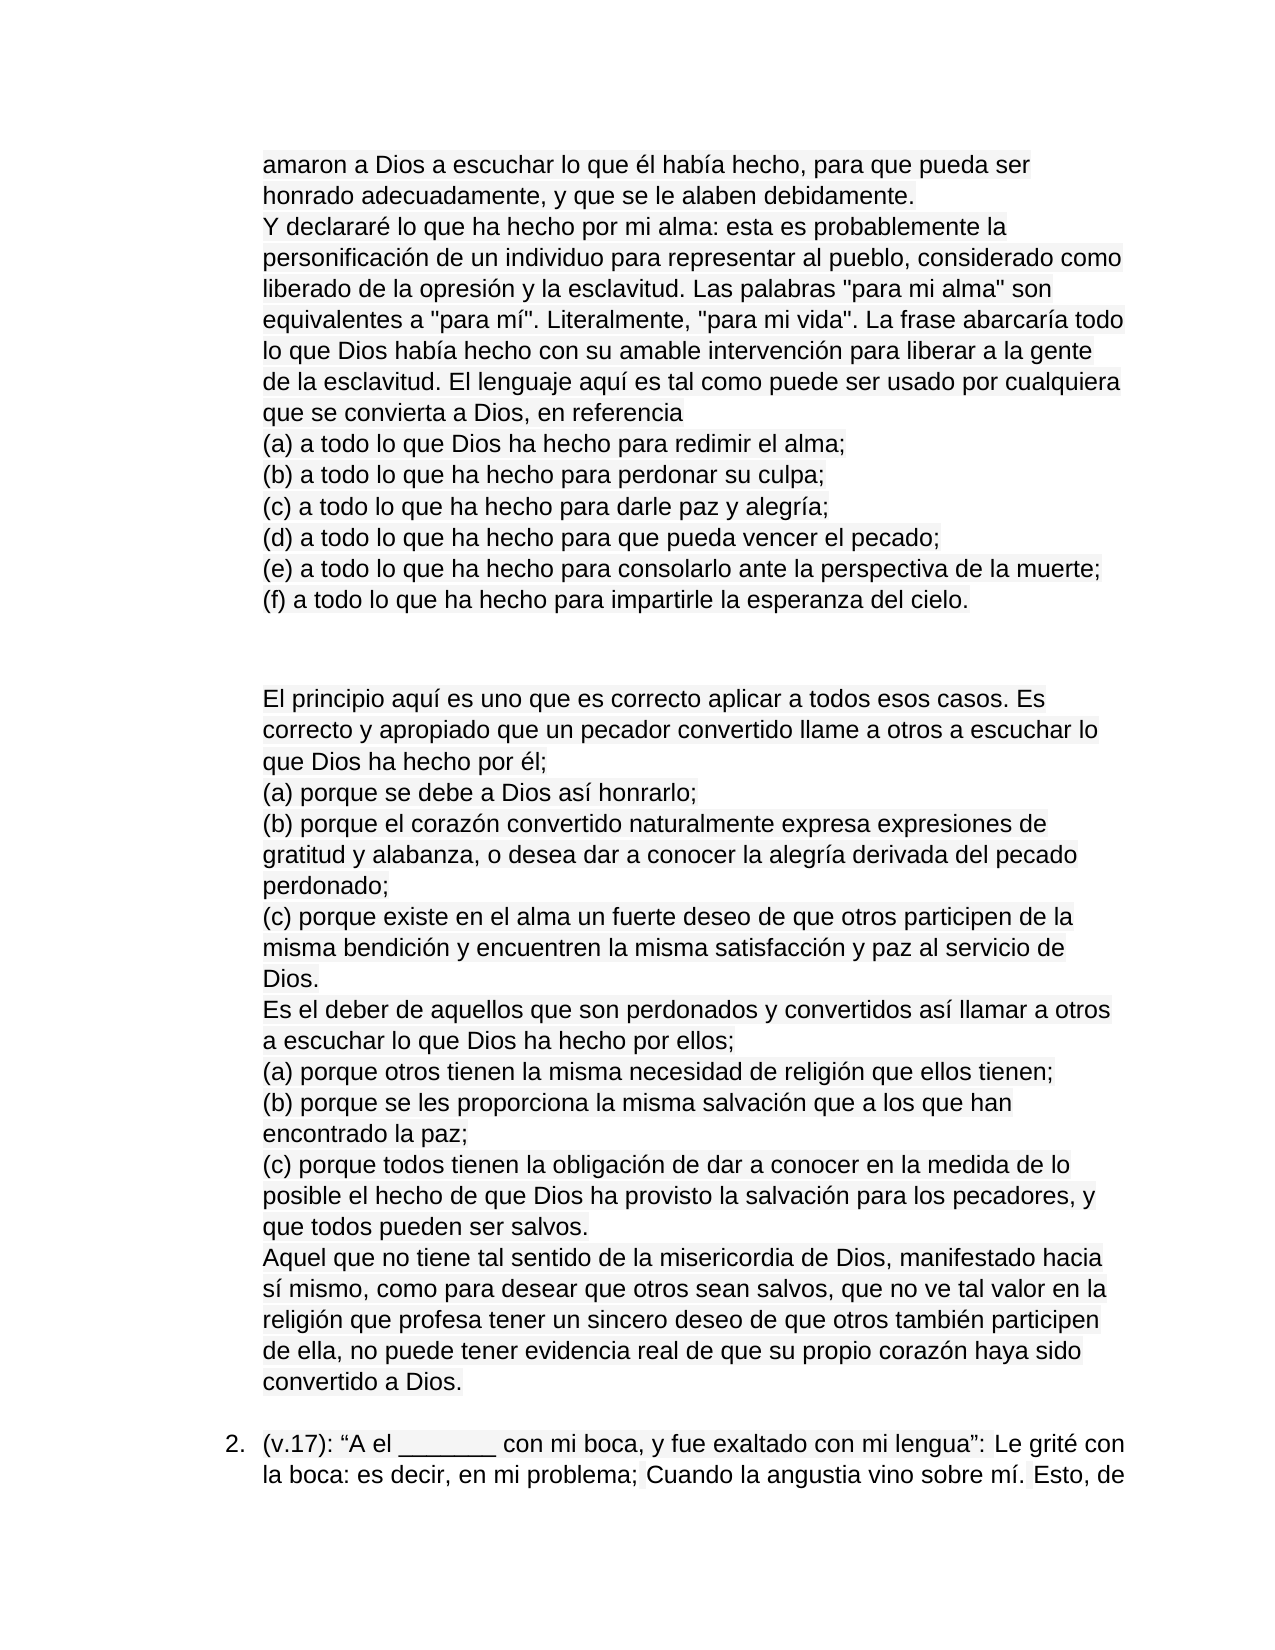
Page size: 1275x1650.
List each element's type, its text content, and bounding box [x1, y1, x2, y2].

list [262, 150, 1125, 613]
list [225, 1429, 1125, 1489]
list El principio aquí es uno que es correcto aplicar a todos esos casos. Es correcto y apropiado que un pecador convertido llame a otros a escuchar lo que Dios ha hecho por él; (a) porque se debe a Dios así honrarlo; (b) porque el corazón convertido naturalmente expresa expresiones de gratitud y alabanza, o desea dar a conocer la alegría derivada del pecado perdonado; (c) porque existe en el alma un fuerte deseo de que otros participen de la misma bendición y encuentren la misma satisfacción y paz al servicio de Dios. Es el deber de aquellos que son perdonados y convertidos así llamar a otros a escuchar lo que Dios ha hecho por ellos; (a) porque otros tienen la misma necesidad de religión que ellos tienen; (b) porque se les proporciona la misma salvación que a los que han encontrado la paz; (c) porque todos tienen la obligación de dar a conocer en la medida de lo posible el hecho de que Dios ha provisto la salvación para los pecadores, y que todos pueden ser salvos. Aquel que no tiene tal sentido de la misericordia de Dios, manifestado hacia sí mismo, como para desear que otros sean salvos, que no ve tal valor en la religión que profesa tener un sincero deseo de que otros también participen de ella, no puede tener evidencia real de que su propio corazón haya sido convertido a Dios. [262, 647, 1125, 1396]
